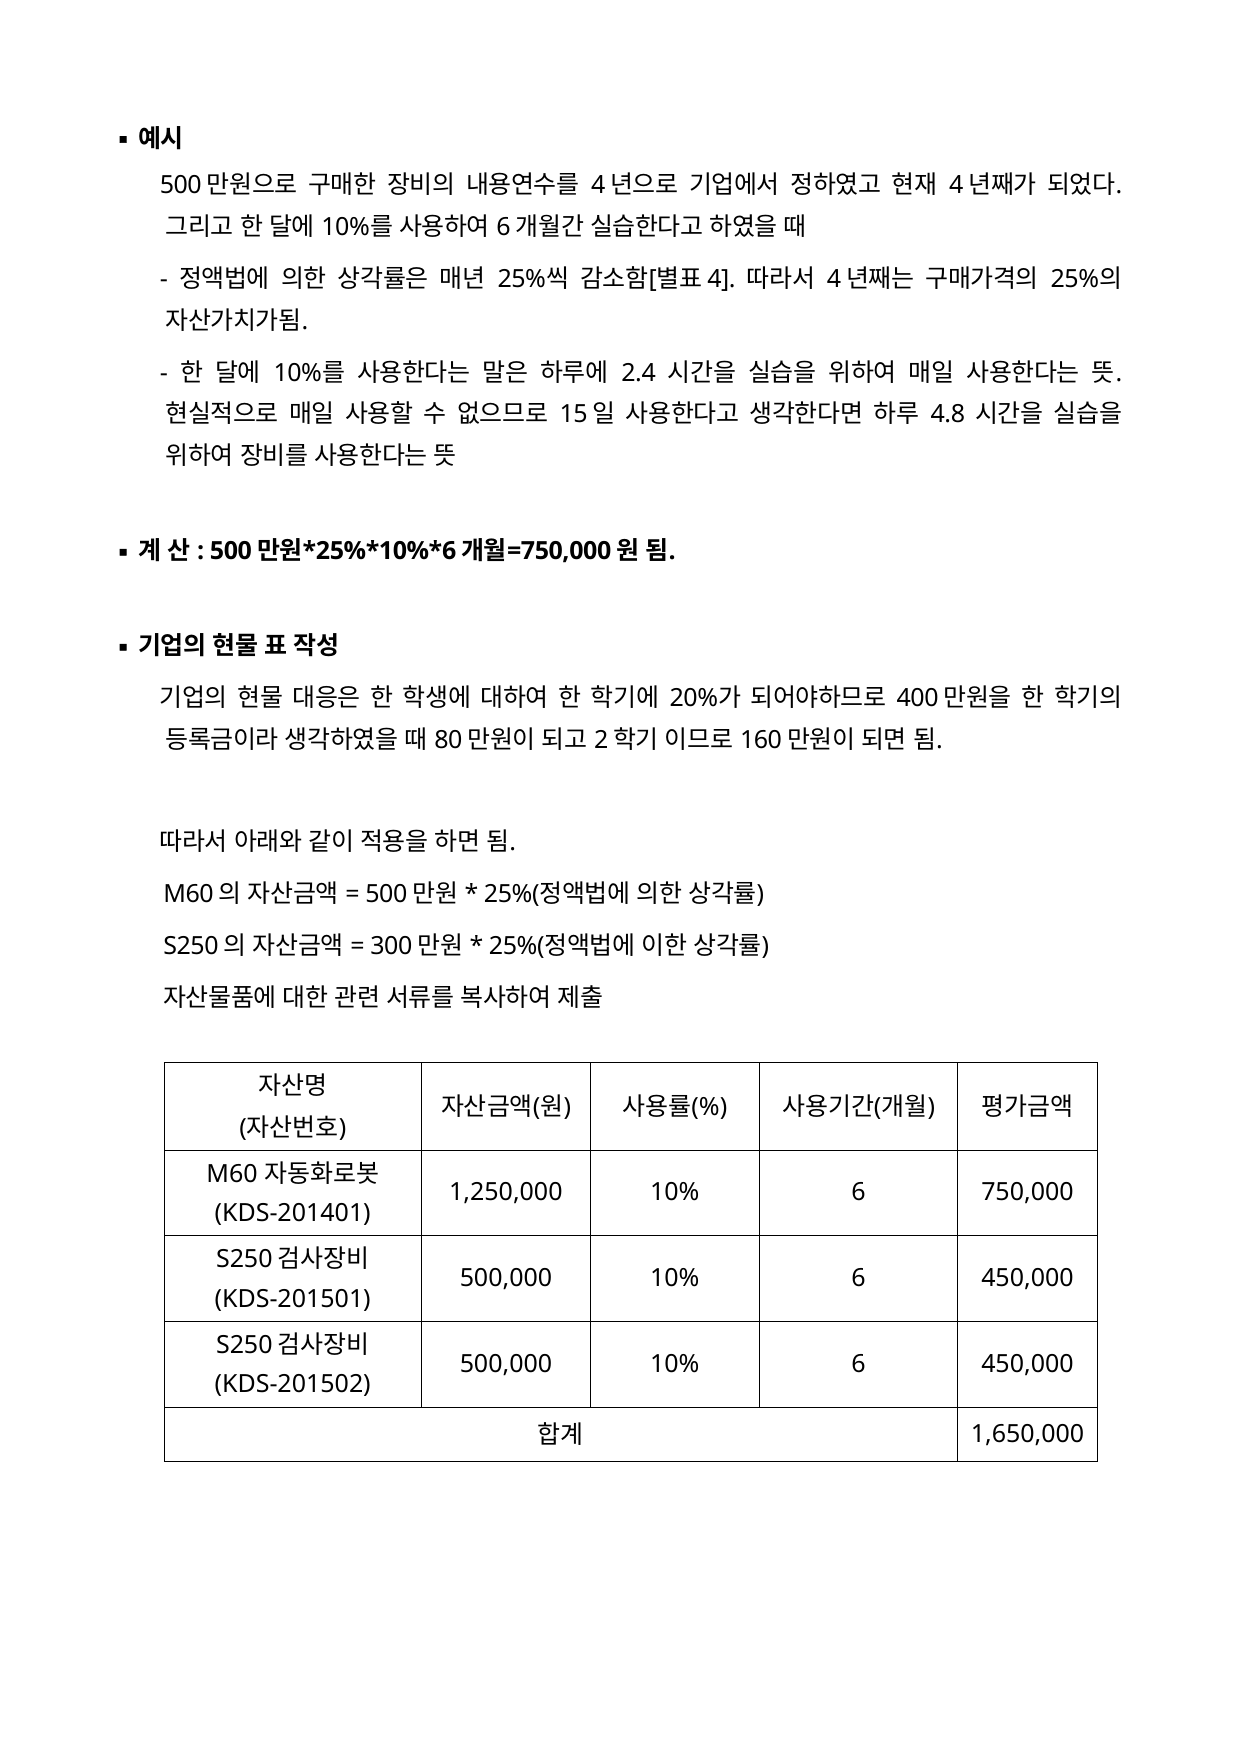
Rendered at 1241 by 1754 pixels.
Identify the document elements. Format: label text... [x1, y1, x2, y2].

table_header 사용률(%) [591, 1063, 759, 1150]
text 따라서 아래와 같이 적용을 하면 됨. [159, 821, 1122, 857]
table_cell 1,250,000 [422, 1151, 590, 1235]
table_cell M60 자동화로봇 (KDS-201401) [165, 1151, 421, 1235]
text 기업의 현물 대응은 한 학생에 대하여 한 학기에 20%가 되어야하므로 400만원을 한 학기의 등록금이라 생각하였을 때 80만원이 되고 2학기 이므로 160만원이 되면 됨. [159, 678, 1122, 756]
table_header 자산금액(원) [422, 1063, 590, 1150]
text 500만원으로 구매한 장비의 내용연수를 4년으로 기업에서 정하였고 현재 4년째가 되었다. 그리고 한 달에 10%를 사용하여 6개월간 실습한다고 하였을 때 [159, 165, 1122, 243]
text - 한 달에 10%를 사용한다는 말은 하루에 2.4 시간을 실습을 위하여 매일 사용한다는 뜻. 현실적으로 매일 사용할 수 없으므로 15일 사용한다고 생각한다면 하루 4.8 시간을 실습을 위하여 장비를 사용한다는 뜻 [159, 352, 1122, 472]
list 예시 [118, 118, 1122, 154]
table_cell 500,000 [422, 1236, 590, 1321]
table_cell 6 [760, 1151, 957, 1235]
text M60의 자산금액 = 500만원 * 25%(정액법에 의한 상각률) [139, 873, 1122, 909]
table_cell 6 [760, 1236, 957, 1321]
table_cell 10% [591, 1322, 759, 1407]
text 자산물품에 대한 관련 서류를 복사하여 제출 [139, 977, 1122, 1014]
list 기업의 현물 표 작성 [118, 626, 1122, 662]
table_cell 6 [760, 1322, 957, 1407]
table_cell 450,000 [958, 1236, 1097, 1321]
table_cell 10% [591, 1236, 759, 1321]
table_header 사용기간(개월) [760, 1063, 957, 1150]
table_header 평가금액 [958, 1063, 1097, 1150]
table_cell 450,000 [958, 1322, 1097, 1407]
table_cell S250검사장비 (KDS-201502) [165, 1322, 421, 1407]
table_cell S250검사장비 (KDS-201501) [165, 1236, 421, 1321]
table_cell 1,650,000 [958, 1408, 1097, 1461]
list 계 산 : 500만원*25%*10%*6개월=750,000원 됨. [118, 531, 1122, 567]
text S250의 자산금액 = 300만원 * 25%(정액법에 이한 상각률) [139, 925, 1122, 962]
text - 정액법에 의한 상각률은 매년 25%씩 감소함[별표4]. 따라서 4년째는 구매가격의 25%의 자산가치가됨. [159, 258, 1122, 336]
table_cell 합계 [165, 1408, 957, 1461]
table_cell 750,000 [958, 1151, 1097, 1235]
table_cell 10% [591, 1151, 759, 1235]
table_cell 500,000 [422, 1322, 590, 1407]
table_header 자산명 (자산번호) [165, 1063, 421, 1150]
